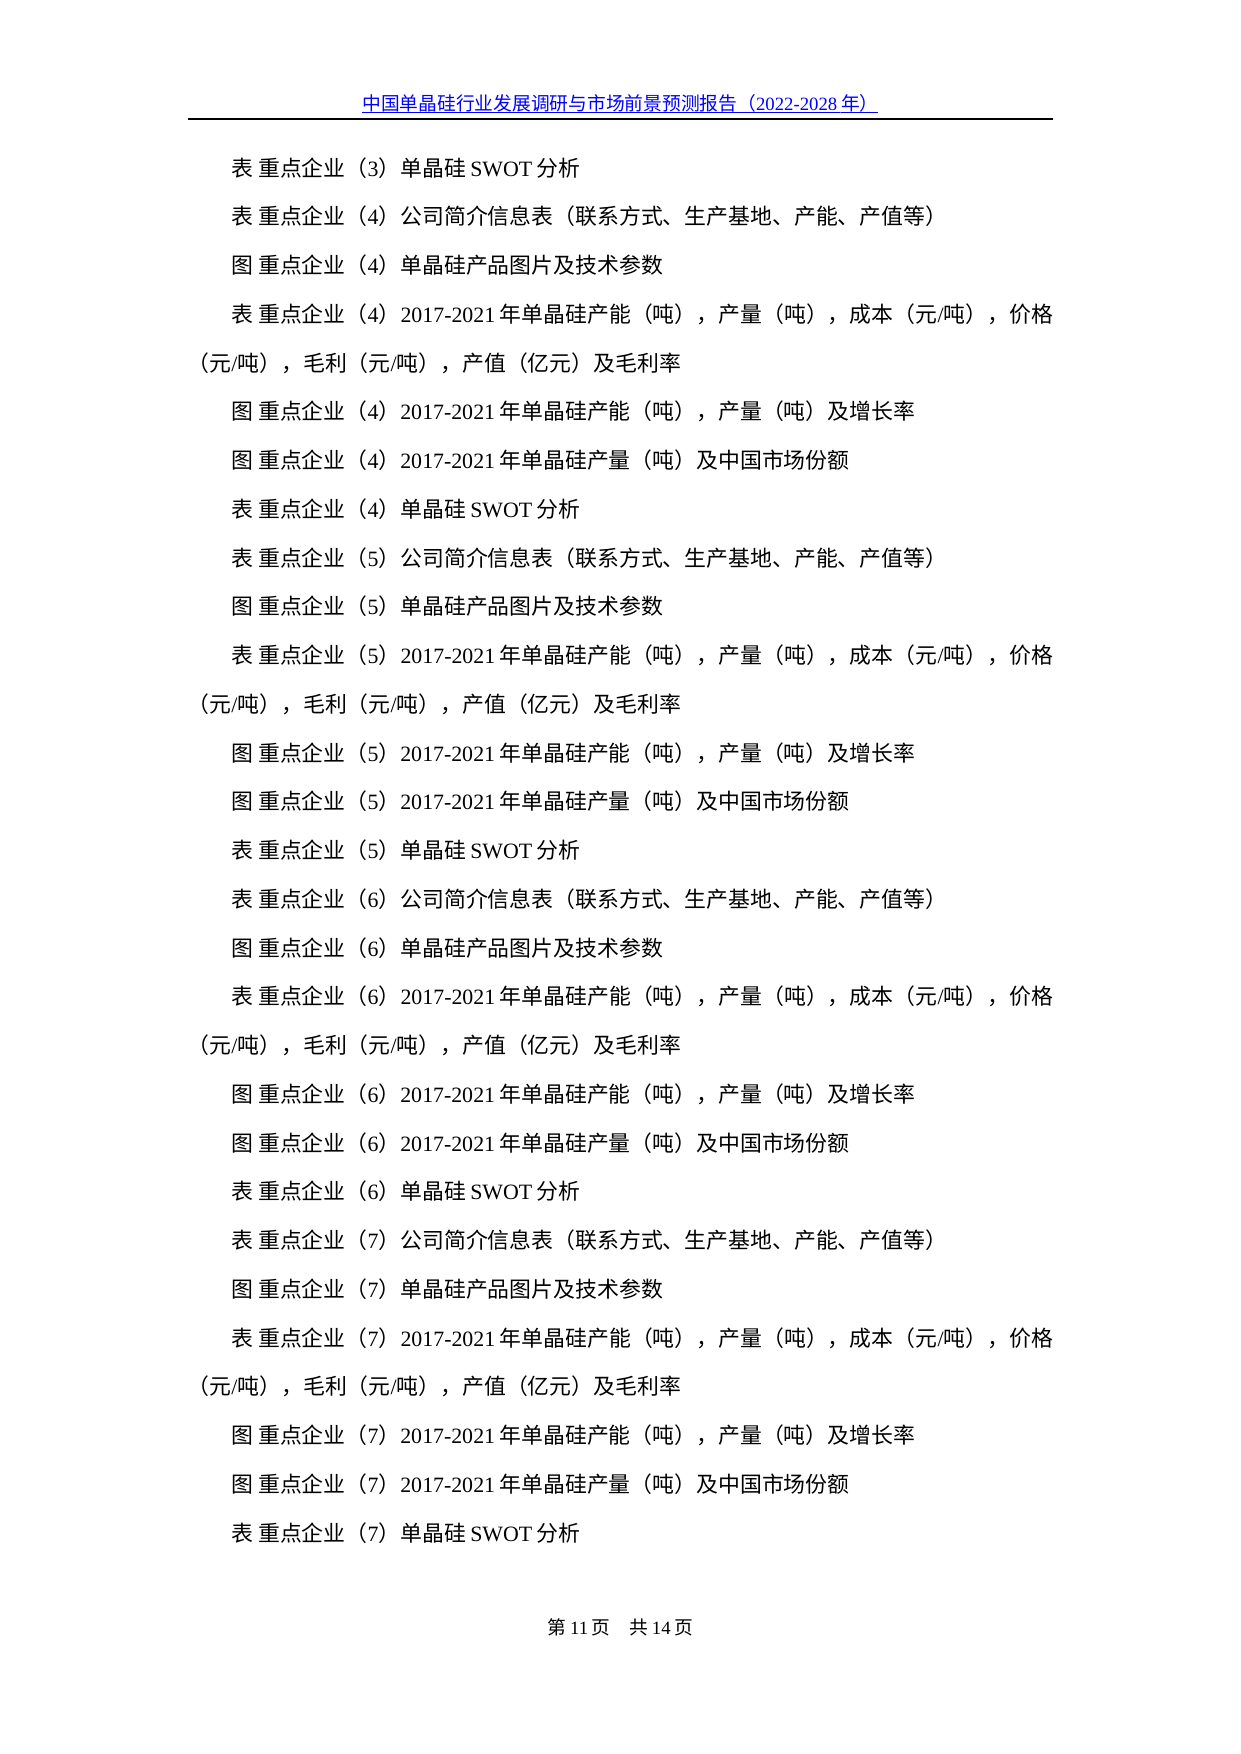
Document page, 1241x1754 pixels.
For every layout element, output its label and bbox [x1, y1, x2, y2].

text [187, 150, 1053, 1548]
